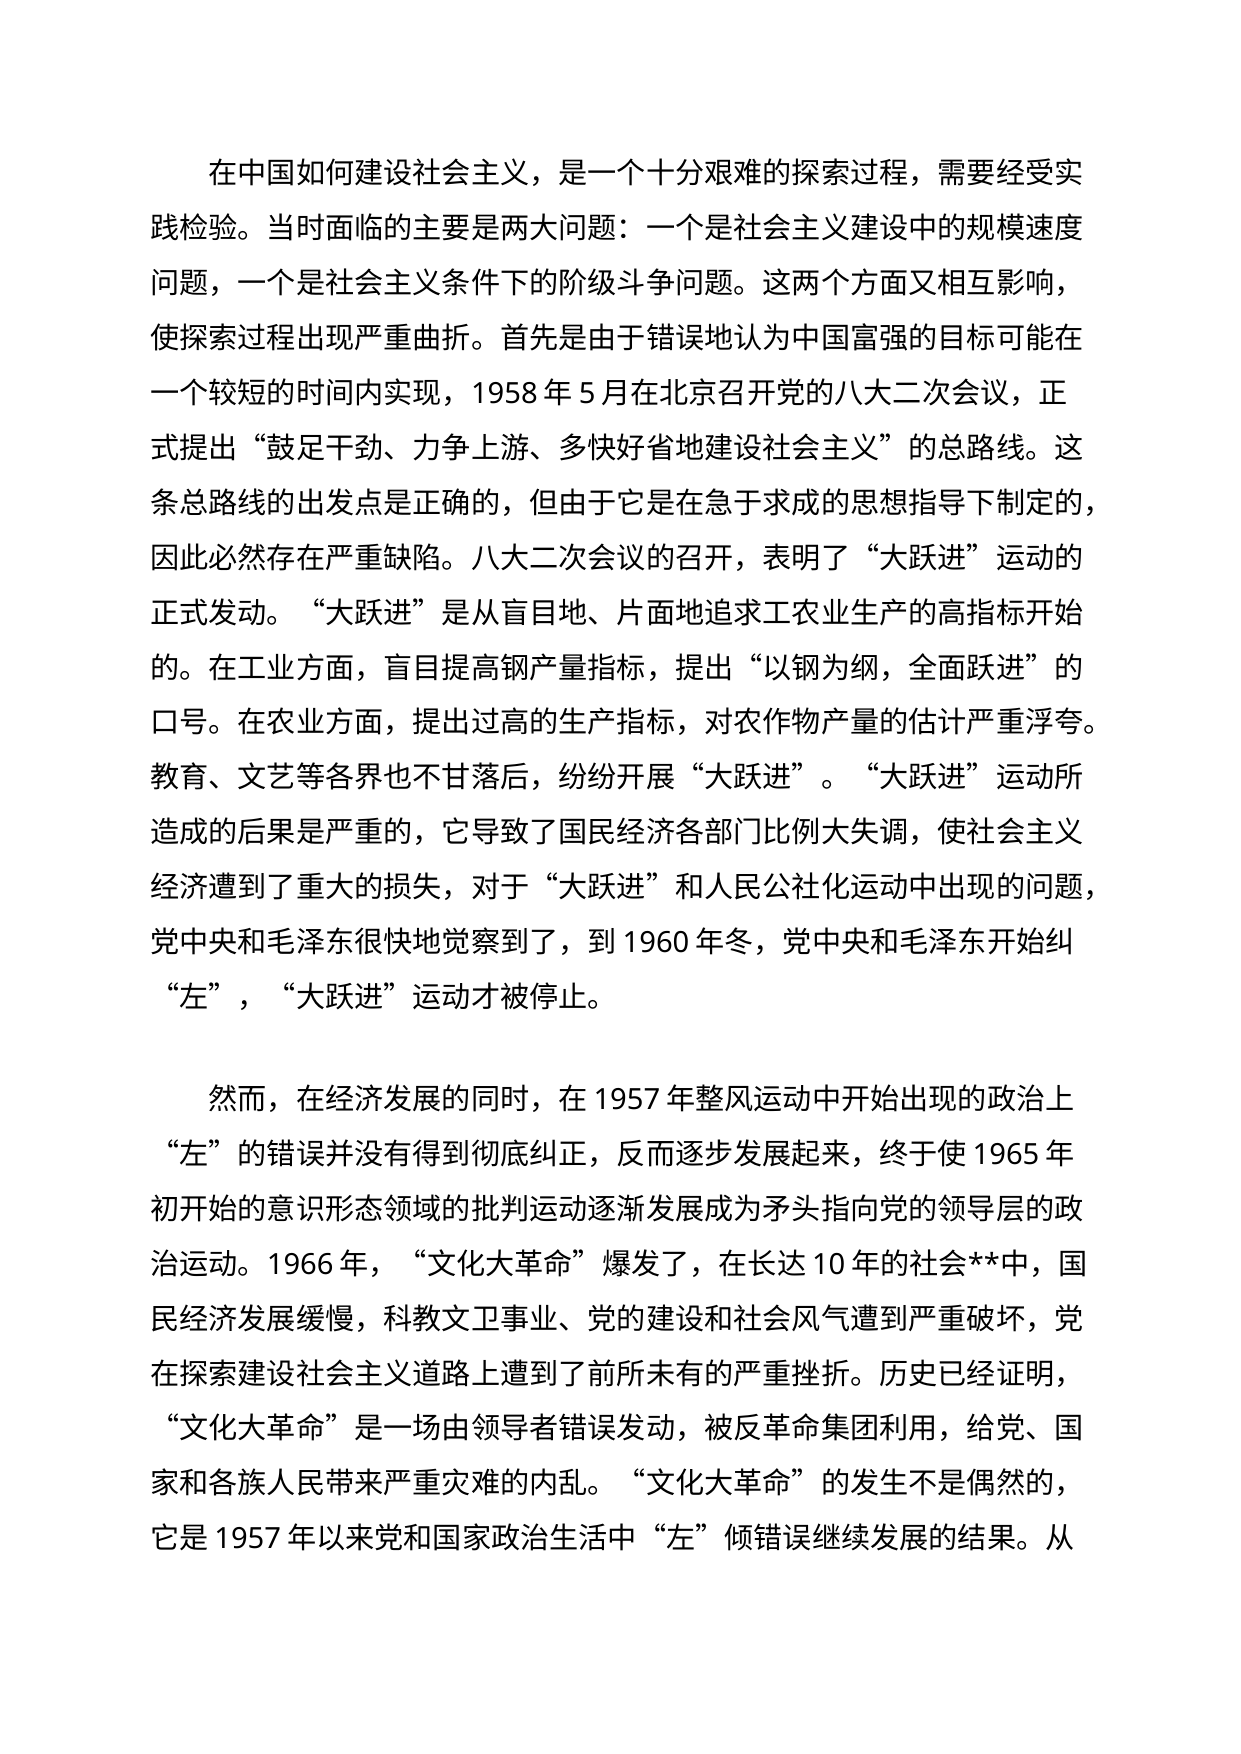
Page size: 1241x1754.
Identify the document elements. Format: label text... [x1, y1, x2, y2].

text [150, 1075, 1090, 1557]
text 在中国如何建设社会主义，是一个十分艰难的探索过程，需要经受实践检验。当时面临的主要是两大问题：一个是社会主义建设中的规模速度问题，一个是社会主义条件下的阶级斗争问题。这两个方面又相互影响，使探索过程出现严重曲折。首先是由于错误地认为中国富强的目标可能在一个较短的时间内实现，1958年5月在北京召开党的八大二次会议，正式提出“鼓足干劲、力争上游、多快好省地建设社会主义”的总路线。这条总路线的出发点是正确的，但由于它是在急于求成的思想指导下制定的，因此必然存在严重缺陷。八大二次会议的召开，表明了“大跃进”运动的正式发动。“大跃进”是从盲目地、片面地追求工农业生产的高指标开始的。在工业方面，盲目提高钢产量指标，提出“以钢为纲，全面跃进”的口号。在农业方面，提出过高的生产指标，对农作物产量的估计严重浮夸。教育、文艺等各界也不甘落后，纷纷开展“大跃进”。“大跃进”运动所造成的后果是严重的，它导致了国民经济各部门比例大失调，使社会主义经济遭到了重大的损失，对于“大跃进”和人民公社化运动中出现的问题，党中央和毛泽东很快地觉察到了，到1960年冬，党中央和毛泽东开始纠“左”，“大跃进”运动才被停止。 [150, 150, 1090, 1016]
